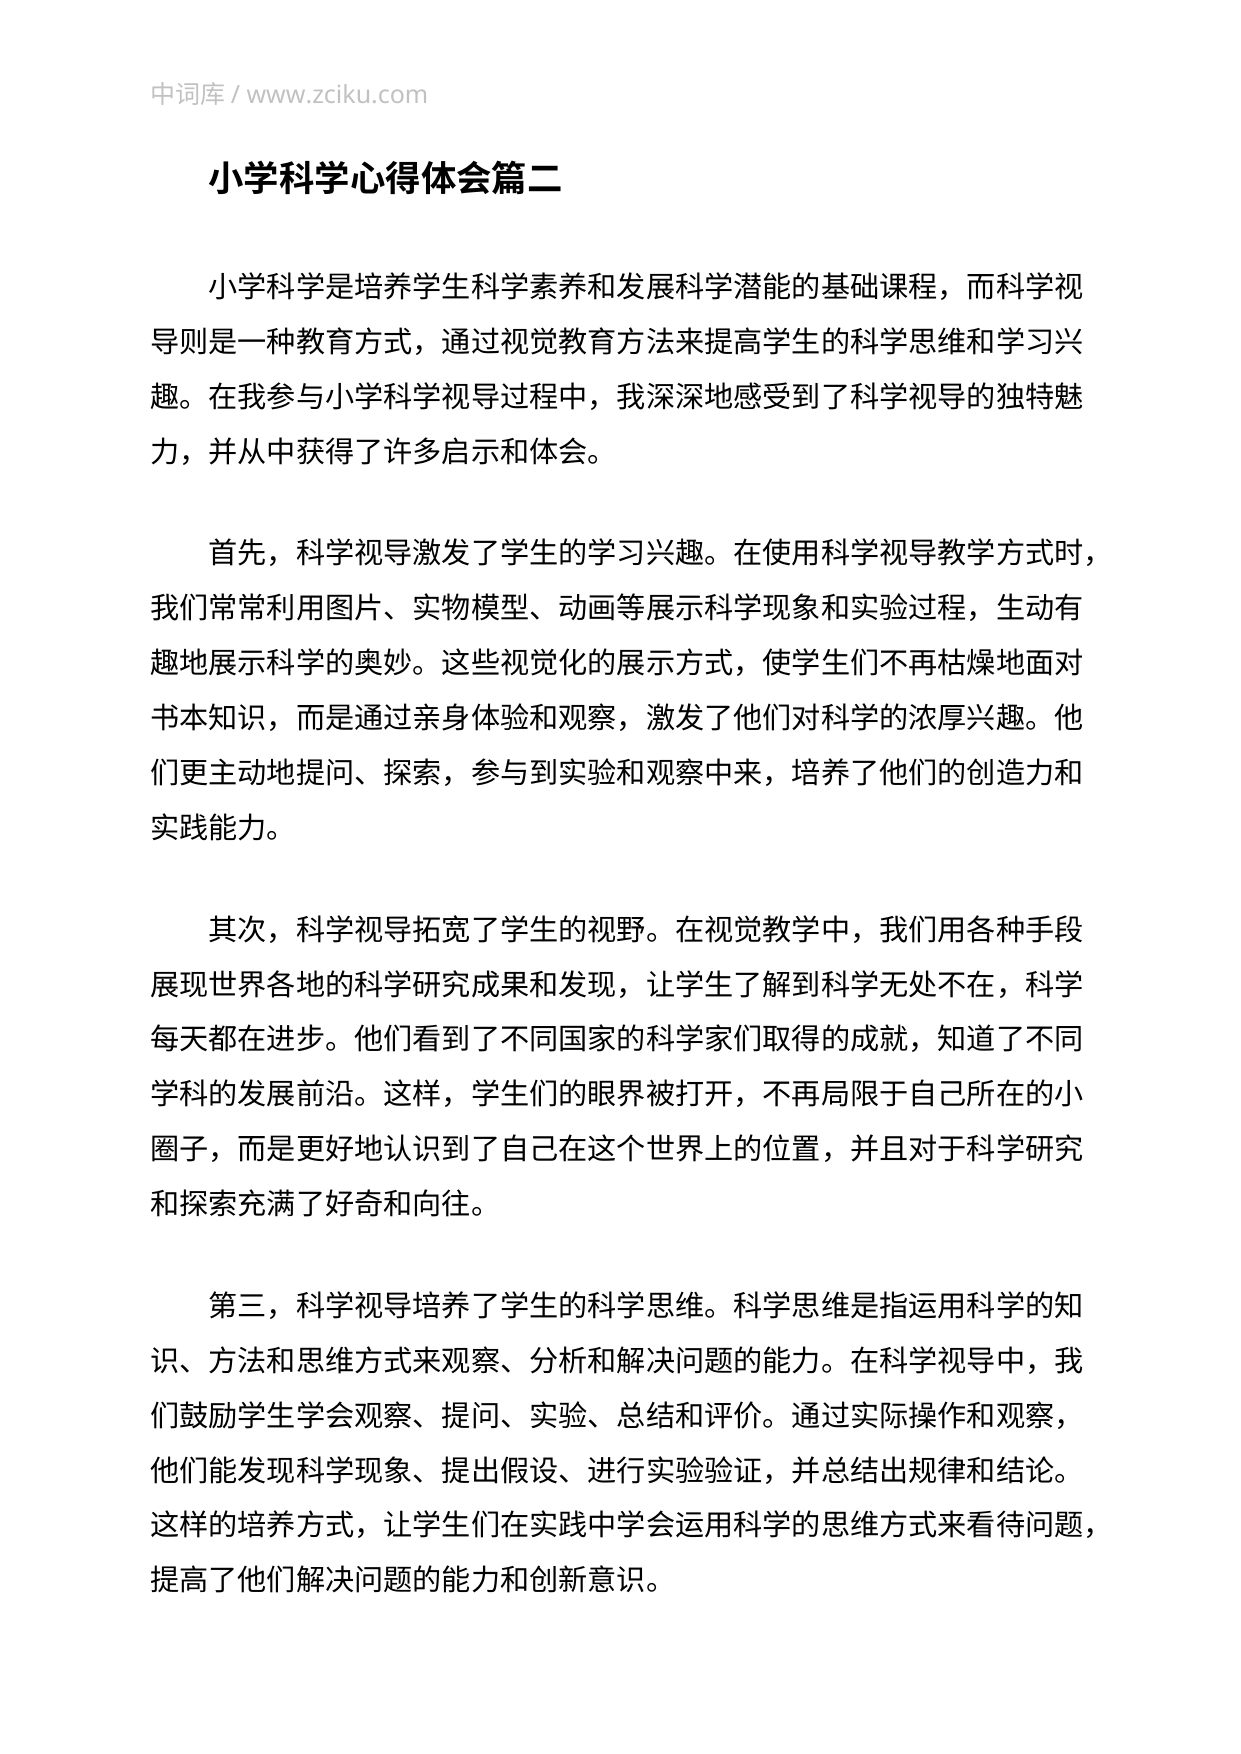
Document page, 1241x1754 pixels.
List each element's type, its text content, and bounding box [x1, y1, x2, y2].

text 小学科学心得体会篇二 [150, 150, 1090, 201]
text 其次，科学视导拓宽了学生的视野。在视觉教学中，我们用各种手段展现世界各地的科学研究成果和发现，让学生了解到科学无处不在，科学每天都在进步。他们看到了不同国家的科学家们取得的成就，知道了不同学科的发展前沿。这样，学生们的眼界被打开，不再局限于自己所在的小圈子，而是更好地认识到了自己在这个世界上的位置，并且对于科学研究和探索充满了好奇和向往。 [150, 906, 1090, 1223]
text 第三，科学视导培养了学生的科学思维。科学思维是指运用科学的知识、方法和思维方式来观察、分析和解决问题的能力。在科学视导中，我们鼓励学生学会观察、提问、实验、总结和评价。通过实际操作和观察，他们能发现科学现象、提出假设、进行实验验证，并总结出规律和结论。这样的培养方式，让学生们在实践中学会运用科学的思维方式来看待问题，提高了他们解决问题的能力和创新意识。 [150, 1282, 1090, 1599]
text 首先，科学视导激发了学生的学习兴趣。在使用科学视导教学方式时，我们常常利用图片、实物模型、动画等展示科学现象和实验过程，生动有趣地展示科学的奥妙。这些视觉化的展示方式，使学生们不再枯燥地面对书本知识，而是通过亲身体验和观察，激发了他们对科学的浓厚兴趣。他们更主动地提问、探索，参与到实验和观察中来，培养了他们的创造力和实践能力。 [150, 530, 1090, 847]
text 小学科学是培养学生科学素养和发展科学潜能的基础课程，而科学视导则是一种教育方式，通过视觉教育方法来提高学生的科学思维和学习兴趣。在我参与小学科学视导过程中，我深深地感受到了科学视导的独特魅力，并从中获得了许多启示和体会。 [150, 263, 1090, 470]
